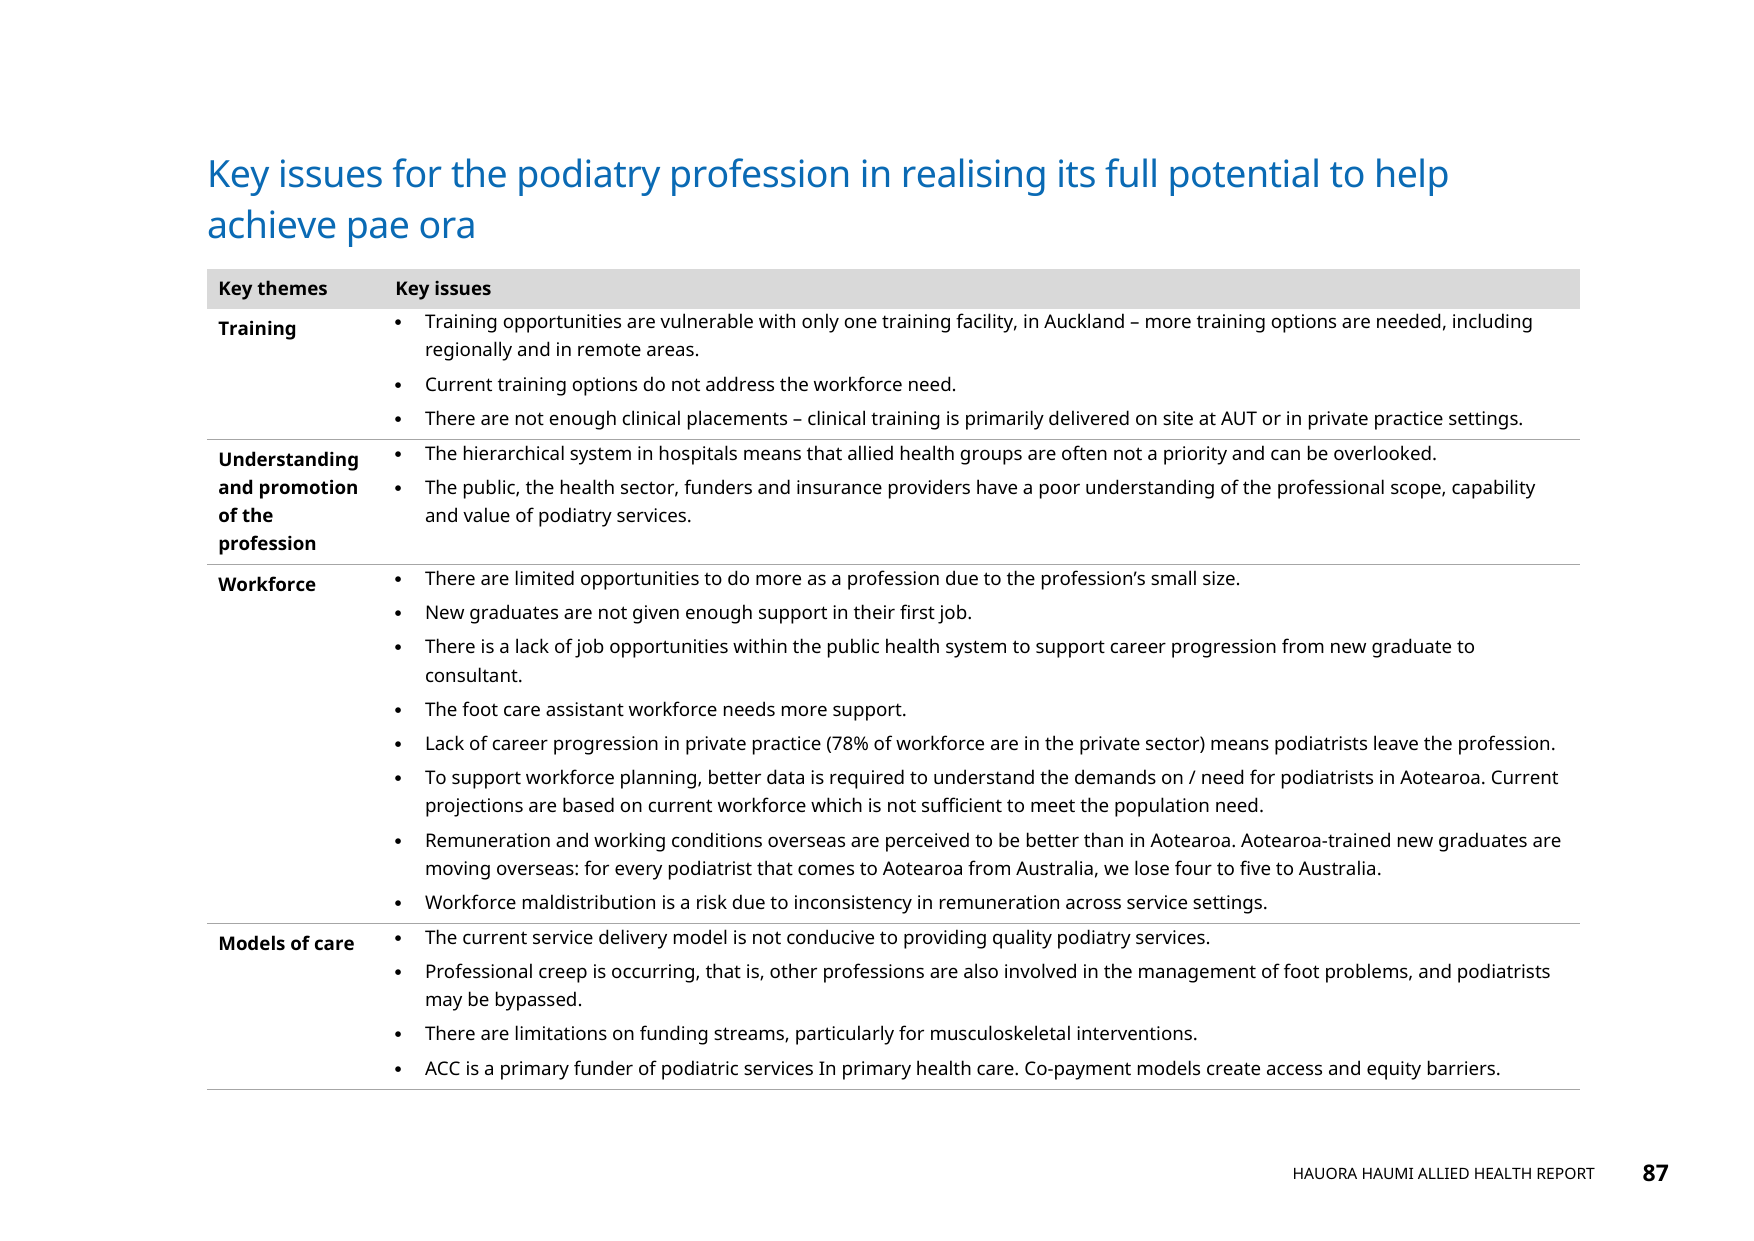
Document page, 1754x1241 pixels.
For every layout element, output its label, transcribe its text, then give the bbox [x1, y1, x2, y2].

table_cell Workforce [207, 565, 384, 923]
table_cell There are limited opportunities to do more as a profession due to the profession’s small size. New graduates are not given enough support in their first job. There is a lack of job opportunities within the public health system to support career progression from new graduate to consultant. The foot care assistant workforce needs more support. Lack of career progression in private practice (78% of workforce are in the private sector) means podiatrists leave the profession. To support workforce planning, better data is required to understand the demands on / need for podiatrists in Aotearoa. Current projections are based on current workforce which is not sufficient to meet the population need. Remuneration and working conditions overseas are perceived to be better than in Aotearoa. Aotearoa-trained new graduates are moving overseas: for every podiatrist that comes to Aotearoa from Australia, we lose four to five to Australia. Workforce maldistribution is a risk due to inconsistency in remuneration across service settings. [384, 565, 1580, 923]
table_header Key issues [384, 269, 1580, 309]
table_header Key themes [207, 269, 384, 309]
table_cell Training [207, 309, 384, 439]
subtitle Key issues for the podiatry profession in realising its full potential to help achieve pae ora [207, 148, 1577, 250]
table_cell The hierarchical system in hospitals means that allied health groups are often not a priority and can be overlooked. The public, the health sector, funders and insurance providers have a poor understanding of the professional scope, capability and value of podiatry services. [384, 440, 1580, 564]
table_cell Models of care [207, 924, 384, 1089]
table_cell Training opportunities are vulnerable with only one training facility, in Auckland – more training options are needed, including regionally and in remote areas. Current training options do not address the workforce need. There are not enough clinical placements – clinical training is primarily delivered on site at AUT or in private practice settings. [384, 309, 1580, 439]
table_cell Understanding and promotion of the profession [207, 440, 384, 564]
table_cell The current service delivery model is not conducive to providing quality podiatry services. Professional creep is occurring, that is, other professions are also involved in the management of foot problems, and podiatrists may be bypassed. There are limitations on funding streams, particularly for musculoskeletal interventions. ACC is a primary funder of podiatric services In primary health care. Co-payment models create access and equity barriers. [384, 924, 1580, 1089]
